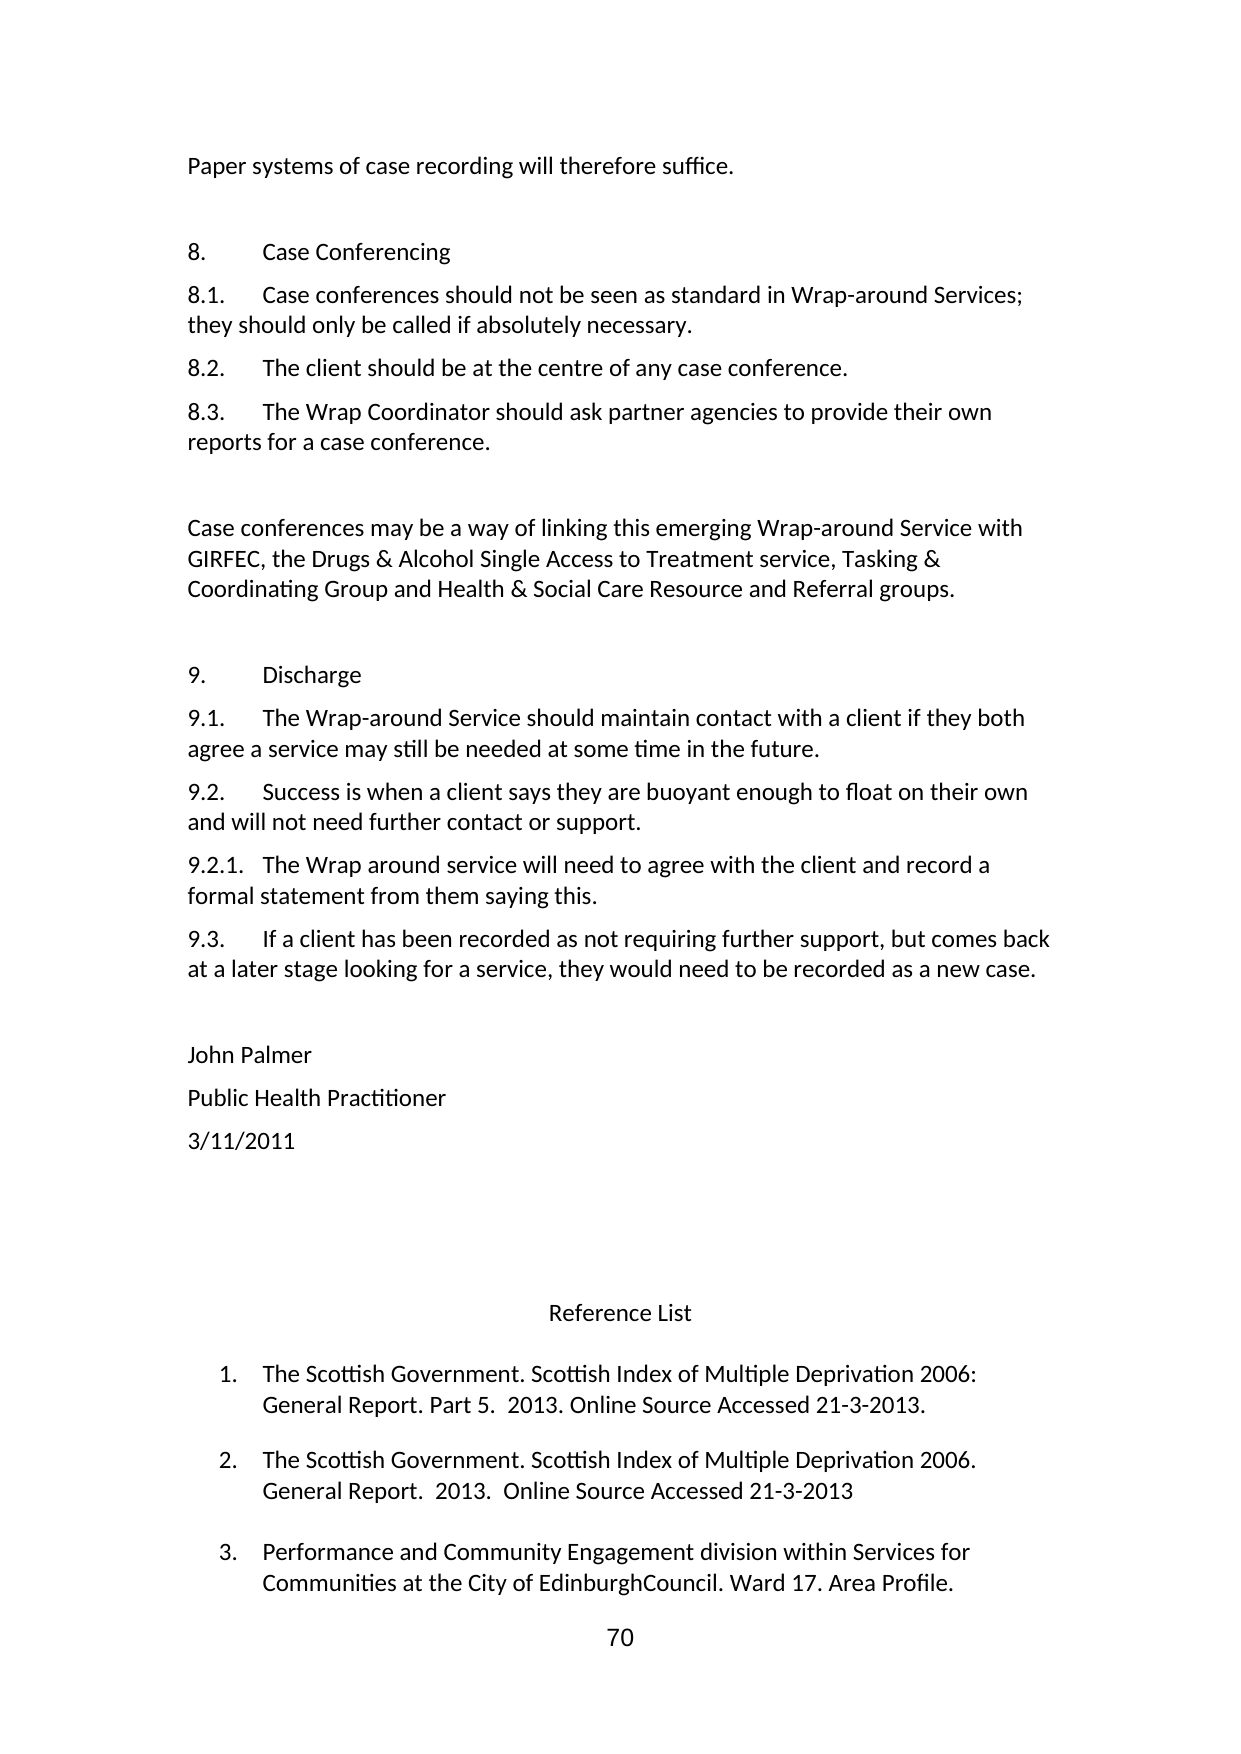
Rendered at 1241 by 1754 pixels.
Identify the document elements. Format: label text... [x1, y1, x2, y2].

text Case conferences may be a way of linking this emerging Wrap-around Service with GIRFEC, the Drugs & Alcohol Single Access to Treatment service, Tasking & Coordinating Group and Health & Social Care Resource and Referral groups. [187, 512, 1053, 604]
text 9.2. Success is when a client says they are buoyant enough to float on their own and will not need further contact or support. [187, 776, 1053, 837]
text 2. The Scottish Government. Scottish Index of Multiple Deprivation 2006. General Report. 2013. Online Source Accessed 21-3-2013 [187, 1445, 1053, 1506]
text 9.3. If a client has been recorded as not requiring further support, but comes back at a later stage looking for a service, they would need to be recorded as a new case. [187, 923, 1053, 984]
text 8.3. The Wrap Coordinator should ask partner agencies to provide their own reports for a case conference. [187, 396, 1053, 457]
text 9.2.1. The Wrap around service will need to agree with the client and record a formal statement from them saying this. [187, 849, 1053, 910]
text 9.1. The Wrap-around Service should maintain contact with a client if they both agree a service may still be needed at some time in the future. [187, 702, 1053, 763]
text Reference List [187, 1298, 1053, 1328]
text John Palmer [187, 1039, 1053, 1070]
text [187, 1536, 1053, 1597]
text Paper systems of case recording will therefore suffice. [187, 150, 1053, 181]
text 8. Case Conferencing [187, 236, 1053, 267]
text 8.1. Case conferences should not be seen as standard in Wrap-around Services; they should only be called if absolutely necessary. [187, 279, 1053, 340]
text 8.2. The client should be at the centre of any case conference. [187, 353, 1053, 383]
text 3/11/2011 [187, 1126, 1053, 1156]
text Public Health Practitioner [187, 1082, 1053, 1113]
text 1. The Scottish Government. Scottish Index of Multiple Deprivation 2006: General Report. Part 5. 2013. Online Source Accessed 21-3-2013. [187, 1359, 1053, 1420]
text 9. Discharge [187, 659, 1053, 690]
